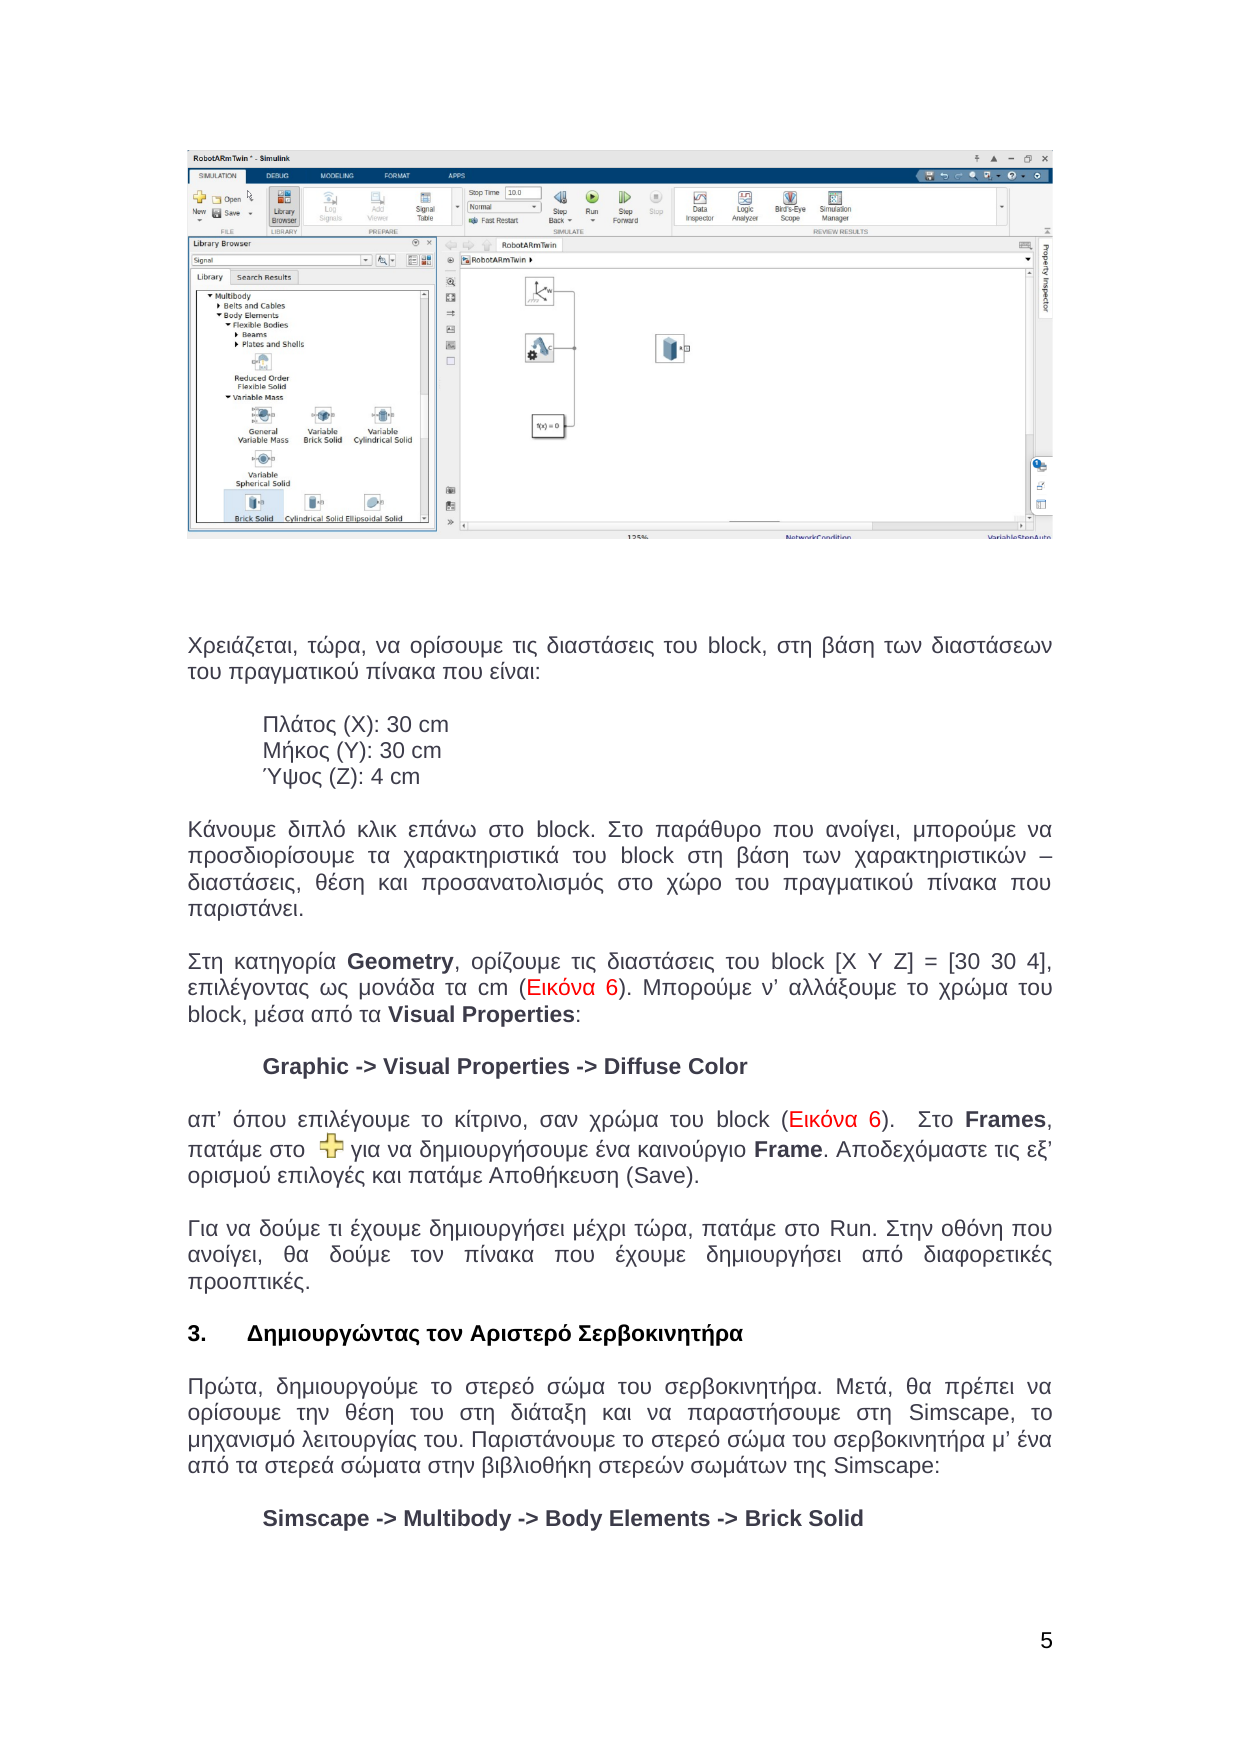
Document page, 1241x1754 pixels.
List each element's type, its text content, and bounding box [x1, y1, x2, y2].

text απ’ όπου επιλέγουμε το κίτρινο, σαν χρώμα του block (Εικόνα 6). Στο Frames, πατάμε στο για να δημιουργήσουμε ένα καινούργιο Frame. Αποδεχόμαστε τις εξ’ ορισμού επιλογές και πατάμε Αποθήκευση (Save). [187, 1106, 1053, 1188]
text Κάνουμε διπλό κλικ επάνω στο block. Στο παράθυρο που ανοίγει, μπορούμε να προσδιορίσουμε τα χαρακτηριστικά του block στη βάση των χαρακτηριστικών – διαστάσεις, θέση και προσανατολισμός στο χώρο του πραγματικού πίνακα που παριστάνει. [187, 816, 1053, 921]
text Simscape -> Multibody -> Body Elements -> Brick Solid [262, 1505, 1053, 1531]
text Για να δούμε τι έχουμε δημιουργήσει μέχρι τώρα, πατάμε στο Run. Στην οθόνη που ανοίγει, θα δούμε τον πίνακα που έχουμε δημιουργήσει από διαφορετικές προοπτικές. [187, 1215, 1053, 1294]
list Δημιουργώντας τον Αριστερό Σερβοκινητήρα [187, 1320, 1053, 1347]
text Ύψος (Z): 4 cm [262, 763, 1053, 790]
text Graphic -> Visual Properties -> Diffuse Color [262, 1053, 1053, 1079]
text Χρειάζεται, τώρα, να ορίσουμε τις διαστάσεις του block, στη βάση των διαστάσεων του πραγματικού πίνακα που είναι: [187, 539, 1053, 684]
picture [319, 1132, 344, 1158]
picture [187, 150, 1053, 539]
text Στη κατηγορία Geometry, ορίζουμε τις διαστάσεις του block [X Y Z] = [30 30 4], επιλέγοντας ως μονάδα τα cm (Εικόνα 6). Μπορούμε ν’ αλλάξουμε το χρώμα του block, μέσα από τα Visual Properties: [187, 948, 1053, 1027]
text Πλάτος (X): 30 cm [262, 711, 1053, 737]
text Πρώτα, δημιουργούμε το στερεό σώμα του σερβοκινητήρα. Μετά, θα πρέπει να ορίσουμε την θέση του στη διάταξη και να παραστήσουμε στη Simscape, το μηχανισμό λειτουργίας του. Παριστάνουμε το στερεό σώμα του σερβοκινητήρα μ’ ένα από τα στερεά σώματα στην βιβλιοθήκη στερεών σωμάτων της Simscape: [187, 1373, 1053, 1478]
text Mήκος (Y): 30 cm [262, 737, 1053, 763]
